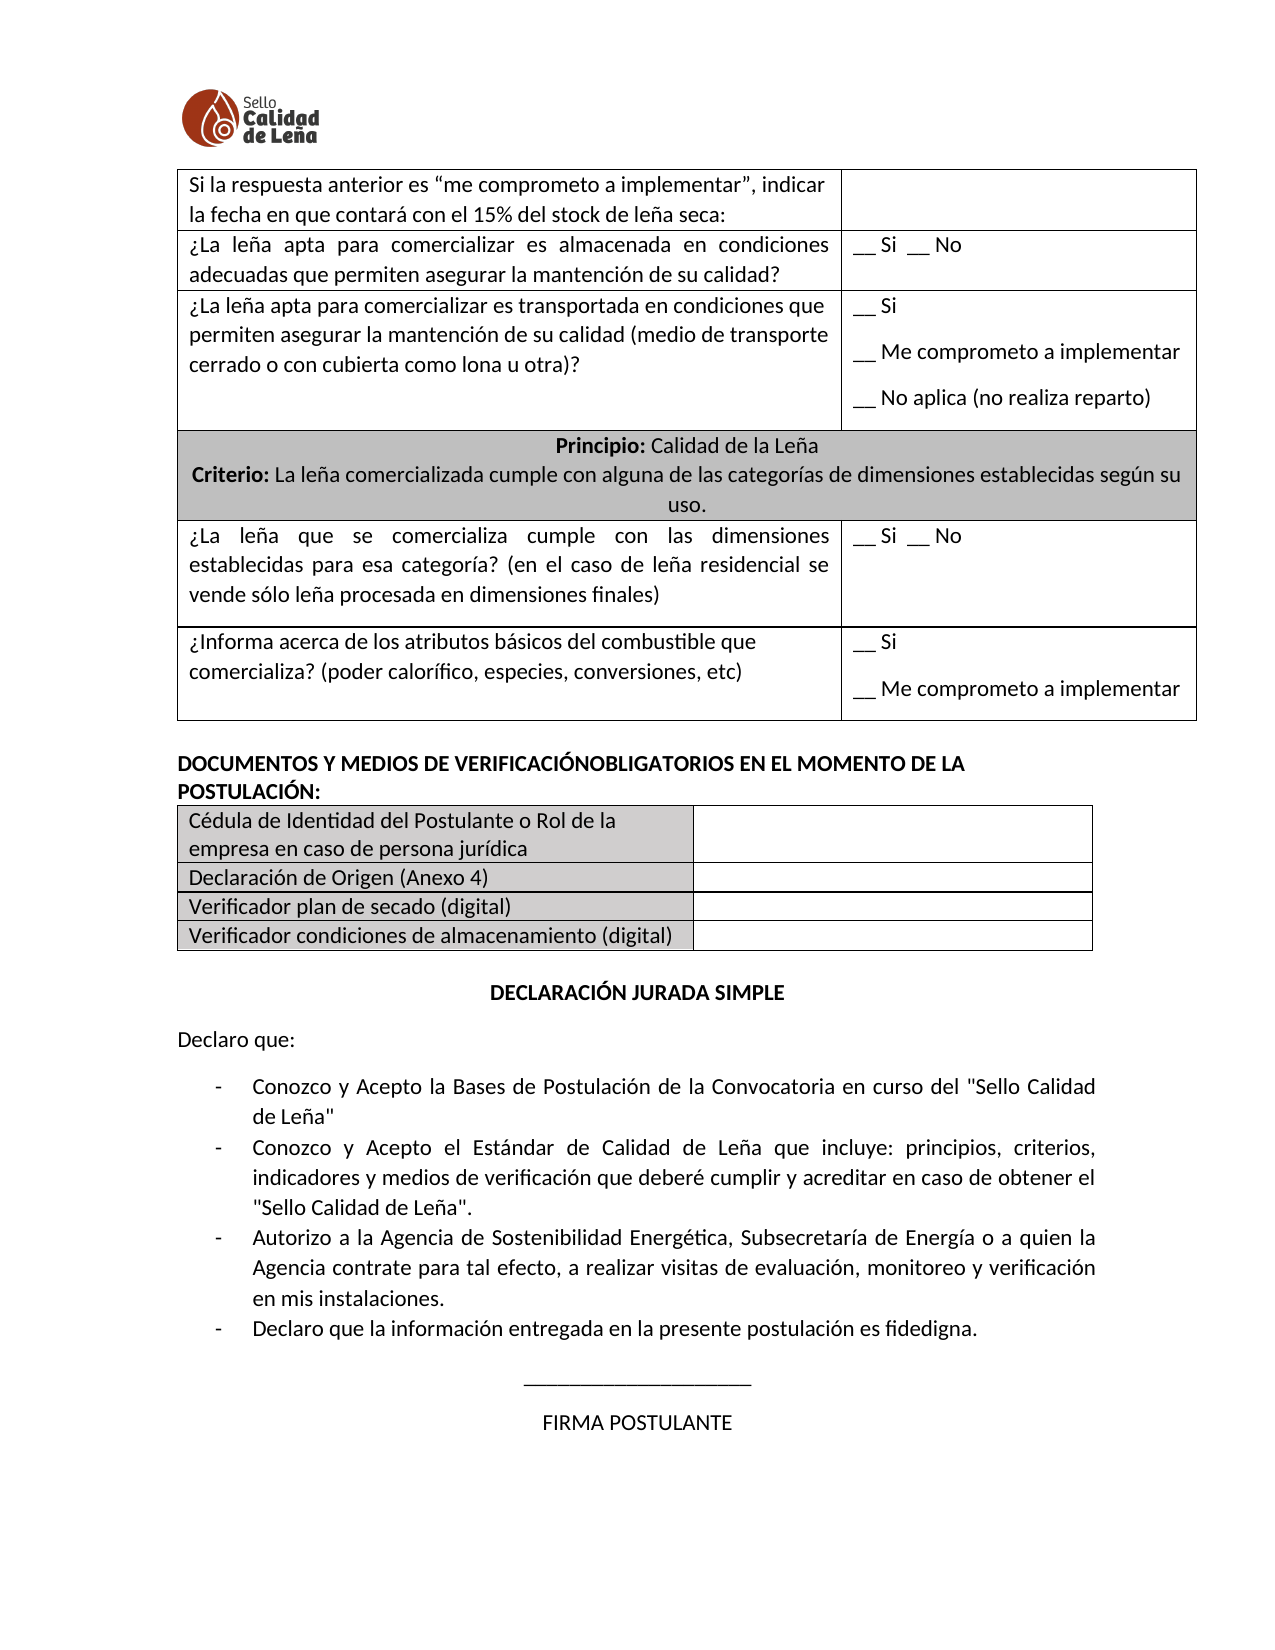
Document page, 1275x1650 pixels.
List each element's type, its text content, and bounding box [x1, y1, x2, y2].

text DOCUMENTOS Y MEDIOS DE VERIFICACIÓNOBLIGATORIOS EN EL MOMENTO DE LA POSTULACIÓN: [177, 749, 1098, 805]
text DECLARACIÓN JURADA SIMPLE [177, 978, 1098, 1007]
picture [177, 73, 331, 169]
table_cell Declaración de Origen (Anexo 4) [178, 863, 693, 891]
list Conozco y Acepto la Bases de Postulación de la Convocatoria en curso del "Sello Calidad de Leña" [215, 1072, 1098, 1131]
text FIRMA POSTULANTE [177, 1408, 1098, 1436]
text ____________________ [177, 1361, 1098, 1389]
list Declaro que la información entregada en la presente postulación es fidedigna. [215, 1314, 1098, 1342]
text Declaro que: [177, 1025, 1098, 1053]
list Autorizo a la Agencia de Sostenibilidad Energética, Subsecretaría de Energía o a quien la Agencia contrate para tal efecto, a realizar visitas de evaluación, monitoreo y verificación en mis instalaciones. [215, 1223, 1098, 1312]
table_cell ¿La leña apta para comercializar es almacenada en condiciones adecuadas que permiten asegurar la mantención de su calidad? [178, 231, 841, 290]
table_cell [694, 863, 1092, 891]
table_cell ¿Informa acerca de los atributos básicos del combustible que comercializa? (poder calorífico, especies, conversiones, etc) [178, 628, 841, 720]
table_cell __ Si __ No [842, 231, 1196, 290]
table_cell ¿La leña que se comercializa cumple con las dimensiones establecidas para esa categoría? (en el caso de leña residencial se vende sólo leña procesada en dimensiones finales) [178, 521, 841, 626]
table_cell __ Si __ Me comprometo a implementar __ No aplica (no realiza reparto) [842, 291, 1196, 430]
list Conozco y Acepto el Estándar de Calidad de Leña que incluye: principios, criterios, indicadores y medios de verificación que deberé cumplir y acreditar en caso de obtener el "Sello Calidad de Leña". [215, 1133, 1098, 1221]
table_header Cédula de Identidad del Postulante o Rol de la empresa en caso de persona jurídica [178, 806, 693, 862]
table_cell __ Si __ No [842, 521, 1196, 626]
table_cell __ Si __ Me comprometo a implementar [842, 628, 1196, 720]
table_header [694, 806, 1092, 862]
table_cell Si la respuesta anterior es “me comprometo a implementar”, indicar la fecha en que contará con el 15% del stock de leña seca: [178, 170, 841, 229]
table_cell Verificador condiciones de almacenamiento (digital) [178, 921, 693, 949]
table_cell [694, 921, 1092, 949]
table_cell Verificador plan de secado (digital) [178, 893, 693, 920]
table_cell [842, 170, 1196, 229]
table_cell ¿La leña apta para comercializar es transportada en condiciones que permiten asegurar la mantención de su calidad (medio de transporte cerrado o con cubierta como lona u otra)? [178, 291, 841, 430]
table_cell Principio: Calidad de la Leña Criterio: La leña comercializada cumple con alguna de las categorías de dimensiones establecidas según su uso. [178, 431, 1196, 520]
table_cell [694, 893, 1092, 920]
